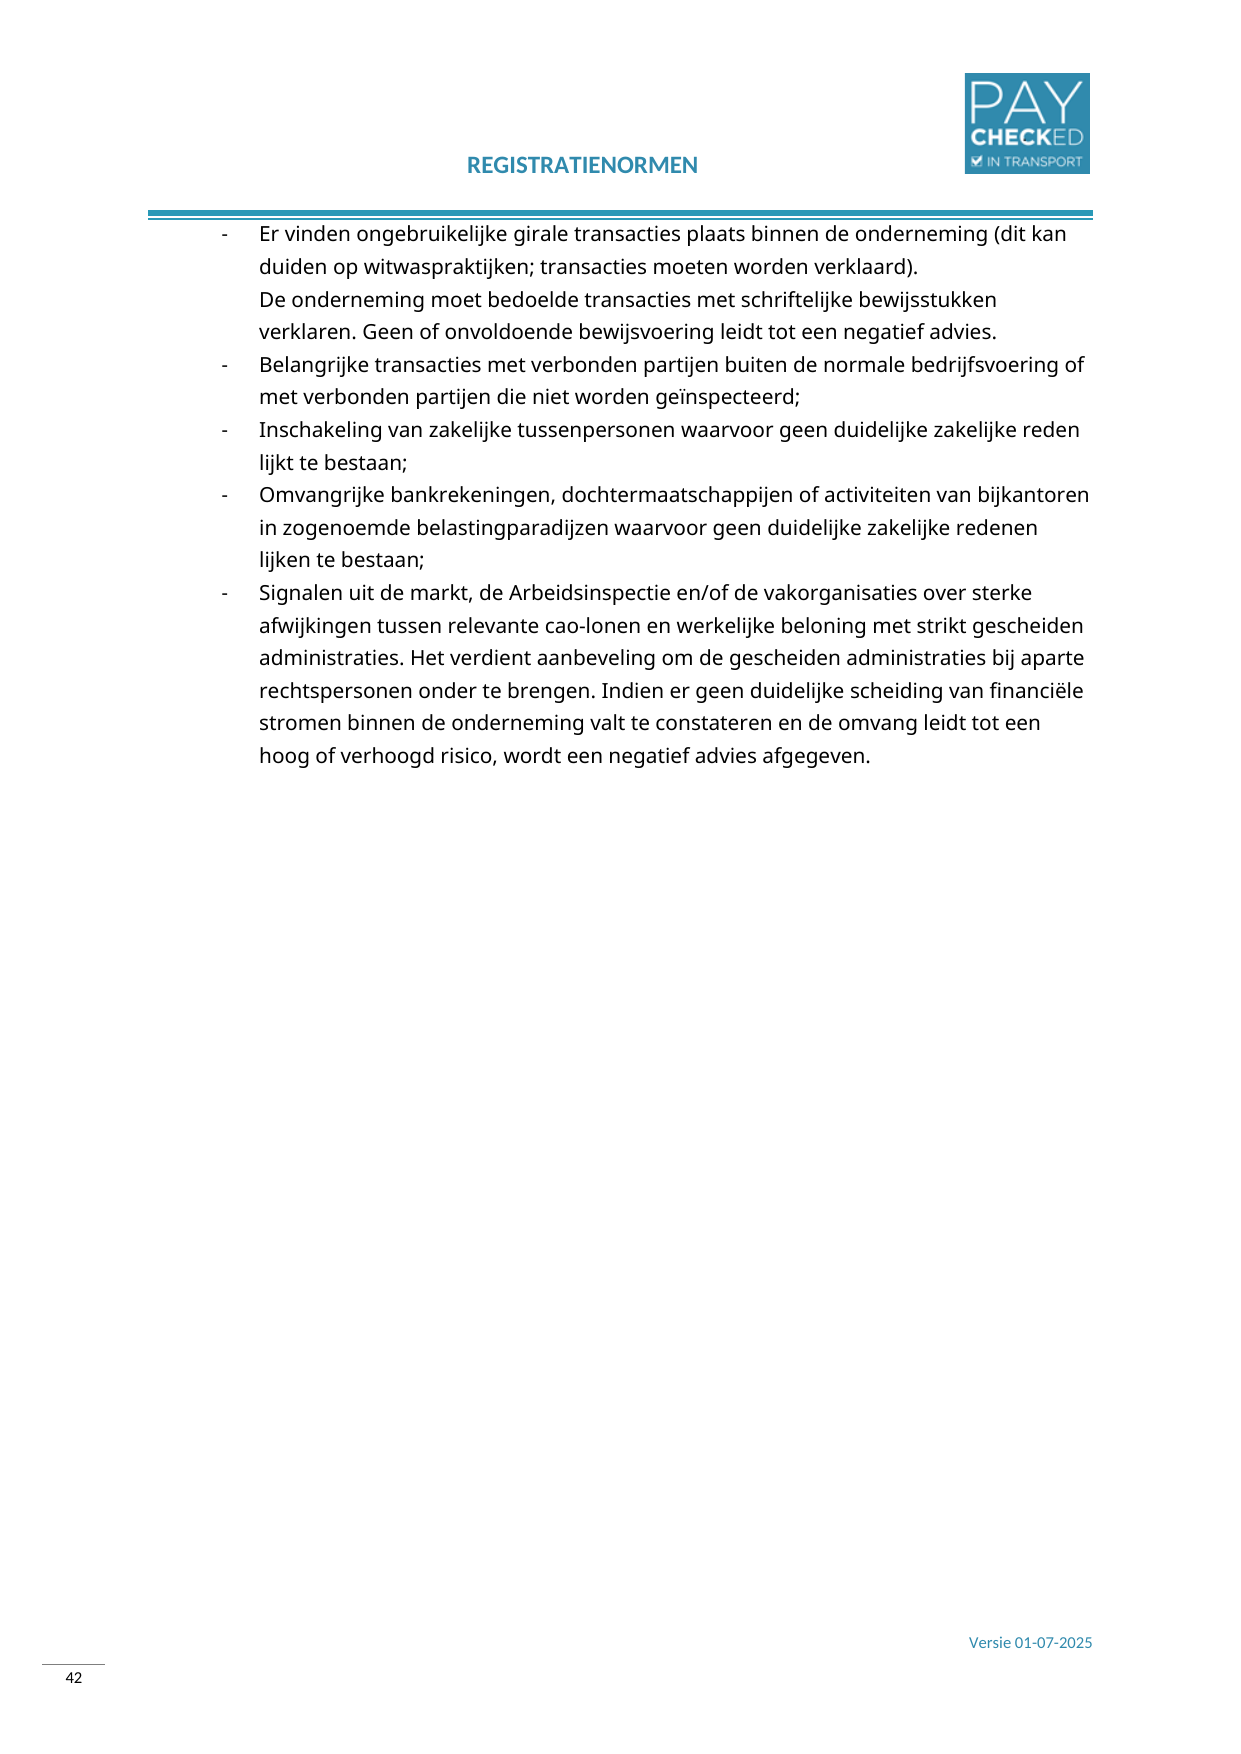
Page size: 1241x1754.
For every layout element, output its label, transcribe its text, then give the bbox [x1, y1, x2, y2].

list Omvangrijke bankrekeningen, dochtermaatschappijen of activiteiten van bijkantoren in zogenoemde belastingparadijzen waarvoor geen duidelijke zakelijke redenen lijken te bestaan; [221, 480, 1093, 574]
list Inschakeling van zakelijke tussenpersonen waarvoor geen duidelijke zakelijke reden lijkt te bestaan; [221, 415, 1093, 476]
picture [964, 73, 1090, 174]
list Belangrijke transacties met verbonden partijen buiten de normale bedrijfsvoering of met verbonden partijen die niet worden geïnspecteerd; [221, 350, 1093, 411]
list Signalen uit de markt, de Arbeidsinspectie en/of de vakorganisaties over sterke afwijkingen tussen relevante cao‐lonen en werkelijke beloning met strikt gescheiden administraties. Het verdient aanbeveling om de gescheiden administraties bij aparte rechtspersonen onder te brengen. Indien er geen duidelijke scheiding van financiële stromen binnen de onderneming valt te constateren en de omvang leidt tot een hoog of verhoogd risico, wordt een negatief advies afgegeven. [221, 578, 1093, 769]
list Er vinden ongebruikelijke girale transacties plaats binnen de onderneming (dit kan duiden op witwaspraktijken; transacties moeten worden verklaard). De onderneming moet bedoelde transacties met schriftelijke bewijsstukken verklaren. Geen of onvoldoende bewijsvoering leidt tot een negatief advies. [221, 220, 1093, 346]
